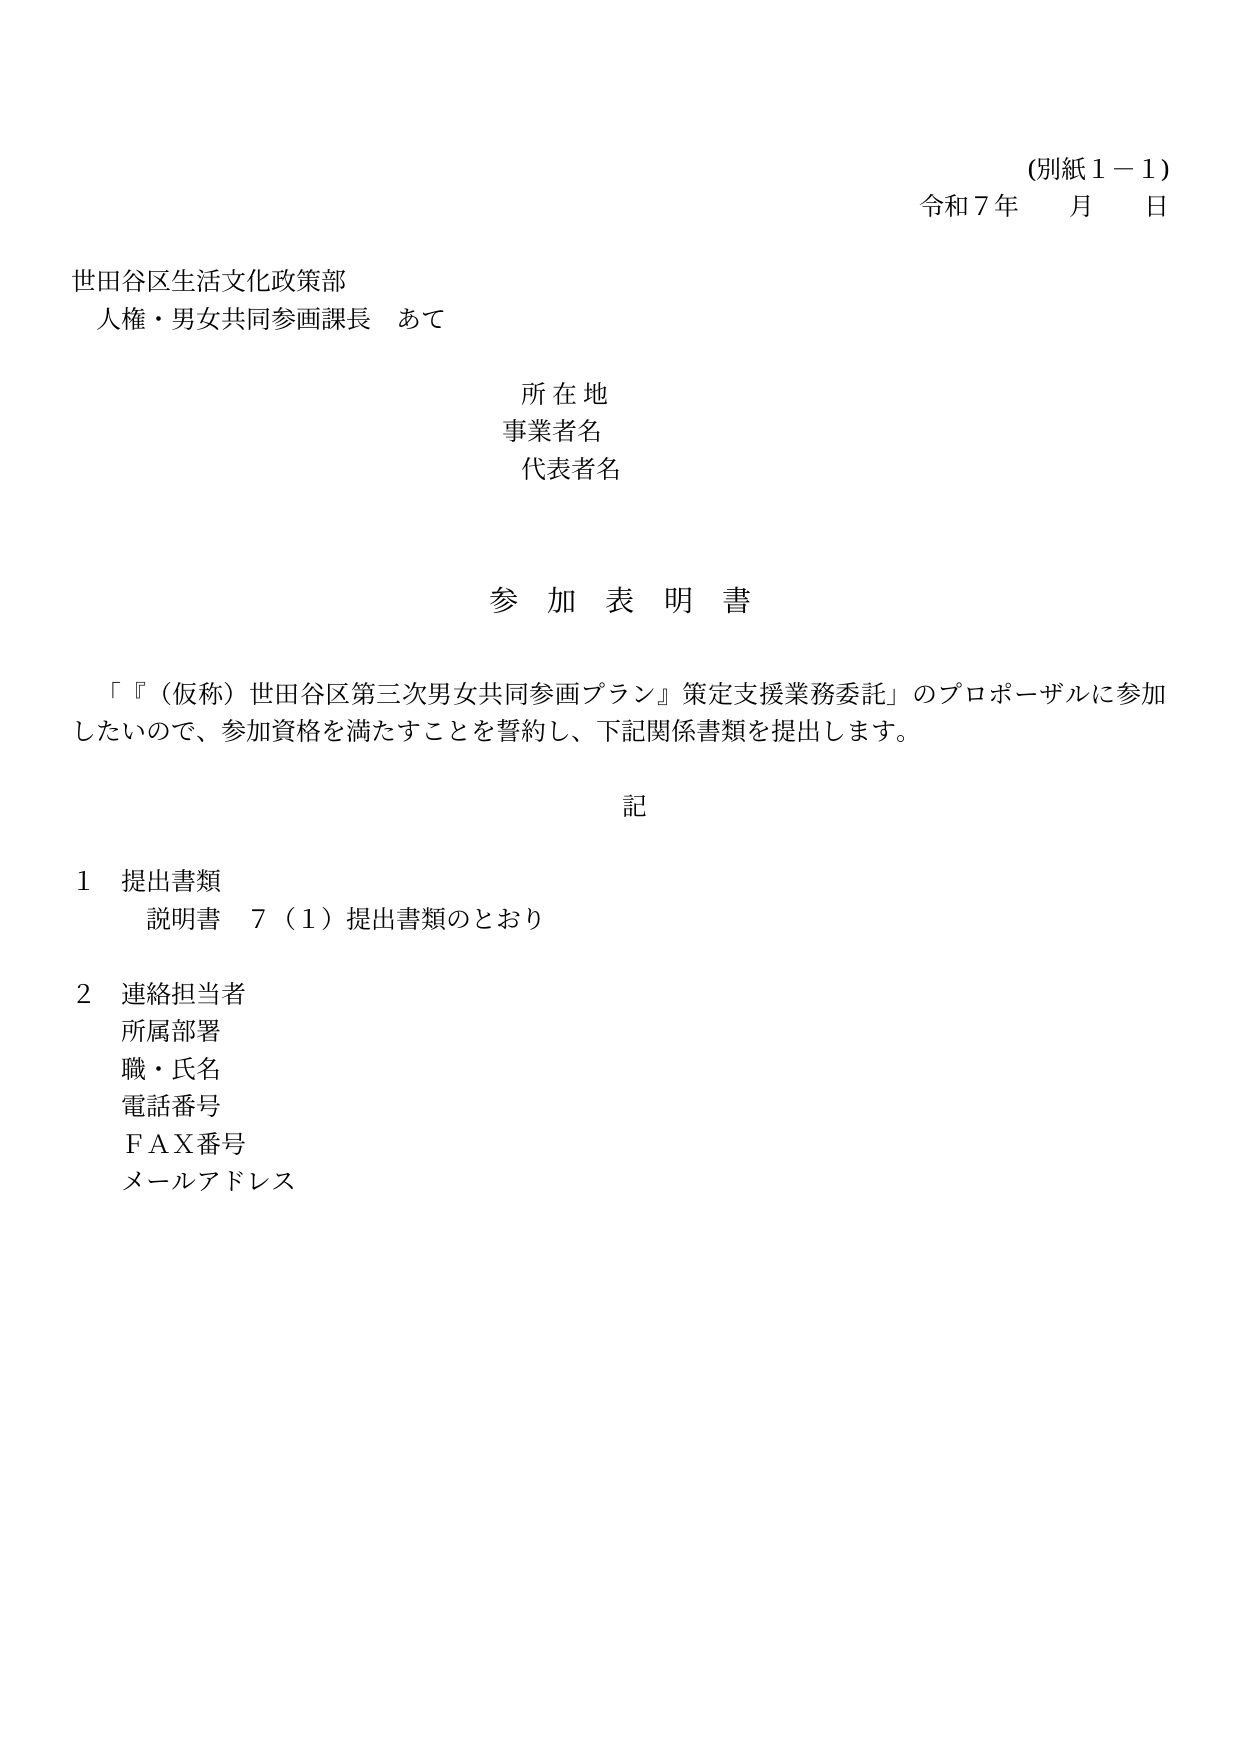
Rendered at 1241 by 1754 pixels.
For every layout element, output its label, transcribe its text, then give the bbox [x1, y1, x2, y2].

text 所在地 [71, 374, 1169, 411]
text 令和７年 月 日 [71, 186, 1169, 224]
text 電話番号 [121, 1086, 1169, 1124]
text (別紙１－１) [71, 149, 1169, 186]
text 説明書 ７（１）提出書類のとおり [71, 899, 1169, 936]
text 代表者名 [71, 449, 1169, 486]
text 参 加 表 明 書 [71, 561, 1169, 636]
text ＦＡＸ番号 [121, 1124, 1169, 1161]
text 所属部署 [121, 1011, 1169, 1049]
text 人権・男女共同参画課長 あて [71, 299, 1169, 336]
text ２ 連絡担当者 [71, 974, 1169, 1011]
subtitle 記 [99, 786, 1169, 824]
text 「『（仮称）世田谷区第三次男女共同参画プラン』策定支援業務委託」のプロポーザルに参加したいので、参加資格を満たすことを誓約し、下記関係書類を提出します。 [71, 674, 1169, 749]
text 職・氏名 [121, 1049, 1169, 1086]
text 事業者名 [71, 411, 1169, 449]
text メールアドレス [121, 1161, 1169, 1199]
text １ 提出書類 [71, 861, 1169, 899]
text 世田谷区生活文化政策部 [71, 261, 1169, 299]
